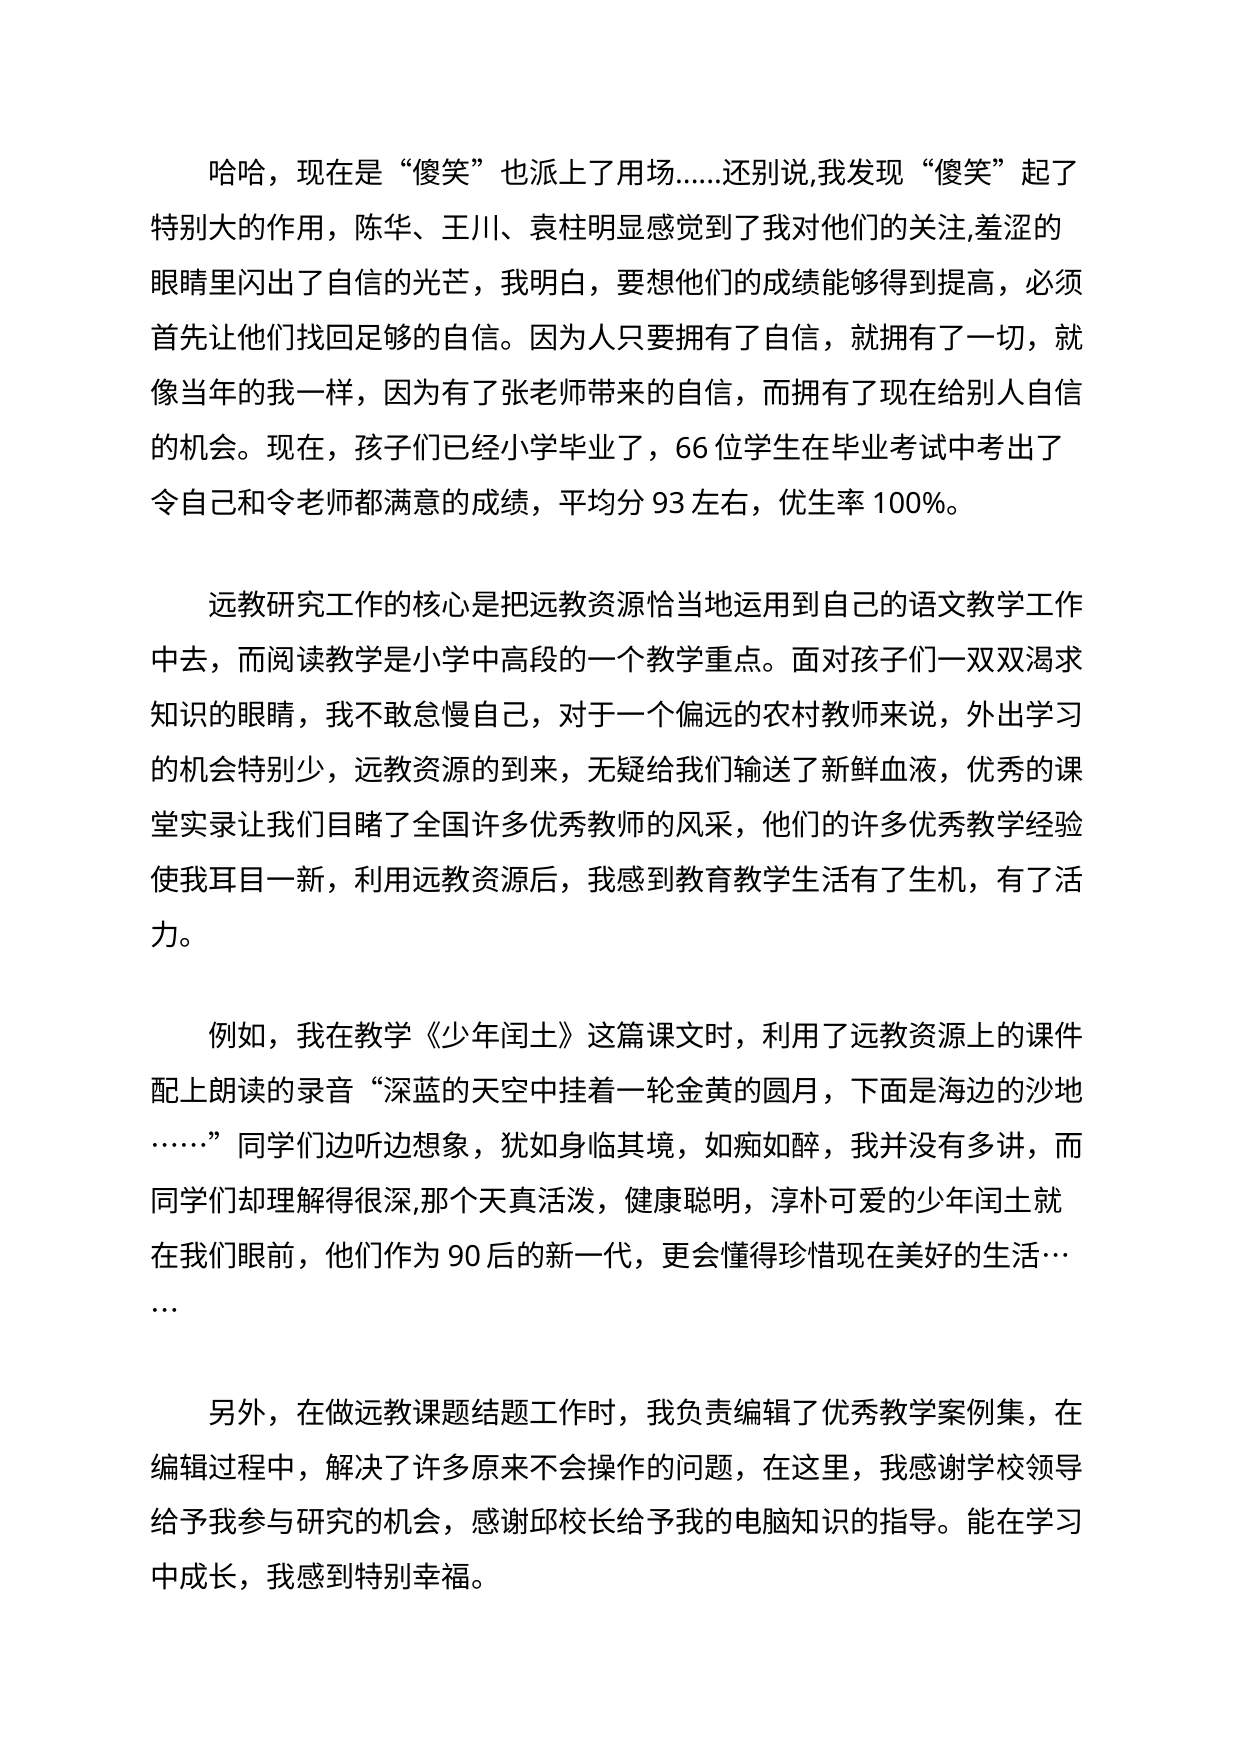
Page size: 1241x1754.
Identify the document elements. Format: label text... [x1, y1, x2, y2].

text 例如，我在教学《少年闰土》这篇课文时，利用了远教资源上的课件配上朗读的录音“深蓝的天空中挂着一轮金黄的圆月，下面是海边的沙地……”同学们边听边想象，犹如身临其境，如痴如醉，我并没有多讲，而同学们却理解得很深,那个天真活泼，健康聪明，淳朴可爱的少年闰土就在我们眼前，他们作为90后的新一代，更会懂得珍惜现在美好的生活…… [150, 1013, 1090, 1330]
text 哈哈，现在是“傻笑”也派上了用场......还别说,我发现“傻笑”起了特别大的作用，陈华、王川、袁柱明显感觉到了我对他们的关注,羞涩的眼睛里闪出了自信的光芒，我明白，要想他们的成绩能够得到提高，必须首先让他们找回足够的自信。因为人只要拥有了自信，就拥有了一切，就像当年的我一样，因为有了张老师带来的自信，而拥有了现在给别人自信的机会。现在，孩子们已经小学毕业了，66位学生在毕业考试中考出了令自己和令老师都满意的成绩，平均分93左右，优生率100%。 [150, 150, 1090, 522]
text 另外，在做远教课题结题工作时，我负责编辑了优秀教学案例集，在编辑过程中，解决了许多原来不会操作的问题，在这里，我感谢学校领导给予我参与研究的机会，感谢邱校长给予我的电脑知识的指导。能在学习中成长，我感到特别幸福。 [150, 1389, 1090, 1596]
text 远教研究工作的核心是把远教资源恰当地运用到自己的语文教学工作中去，而阅读教学是小学中高段的一个教学重点。面对孩子们一双双渴求知识的眼睛，我不敢怠慢自己，对于一个偏远的农村教师来说，外出学习的机会特别少，远教资源的到来，无疑给我们输送了新鲜血液，优秀的课堂实录让我们目睹了全国许多优秀教师的风采，他们的许多优秀教学经验使我耳目一新，利用远教资源后，我感到教育教学生活有了生机，有了活力。 [150, 582, 1090, 953]
